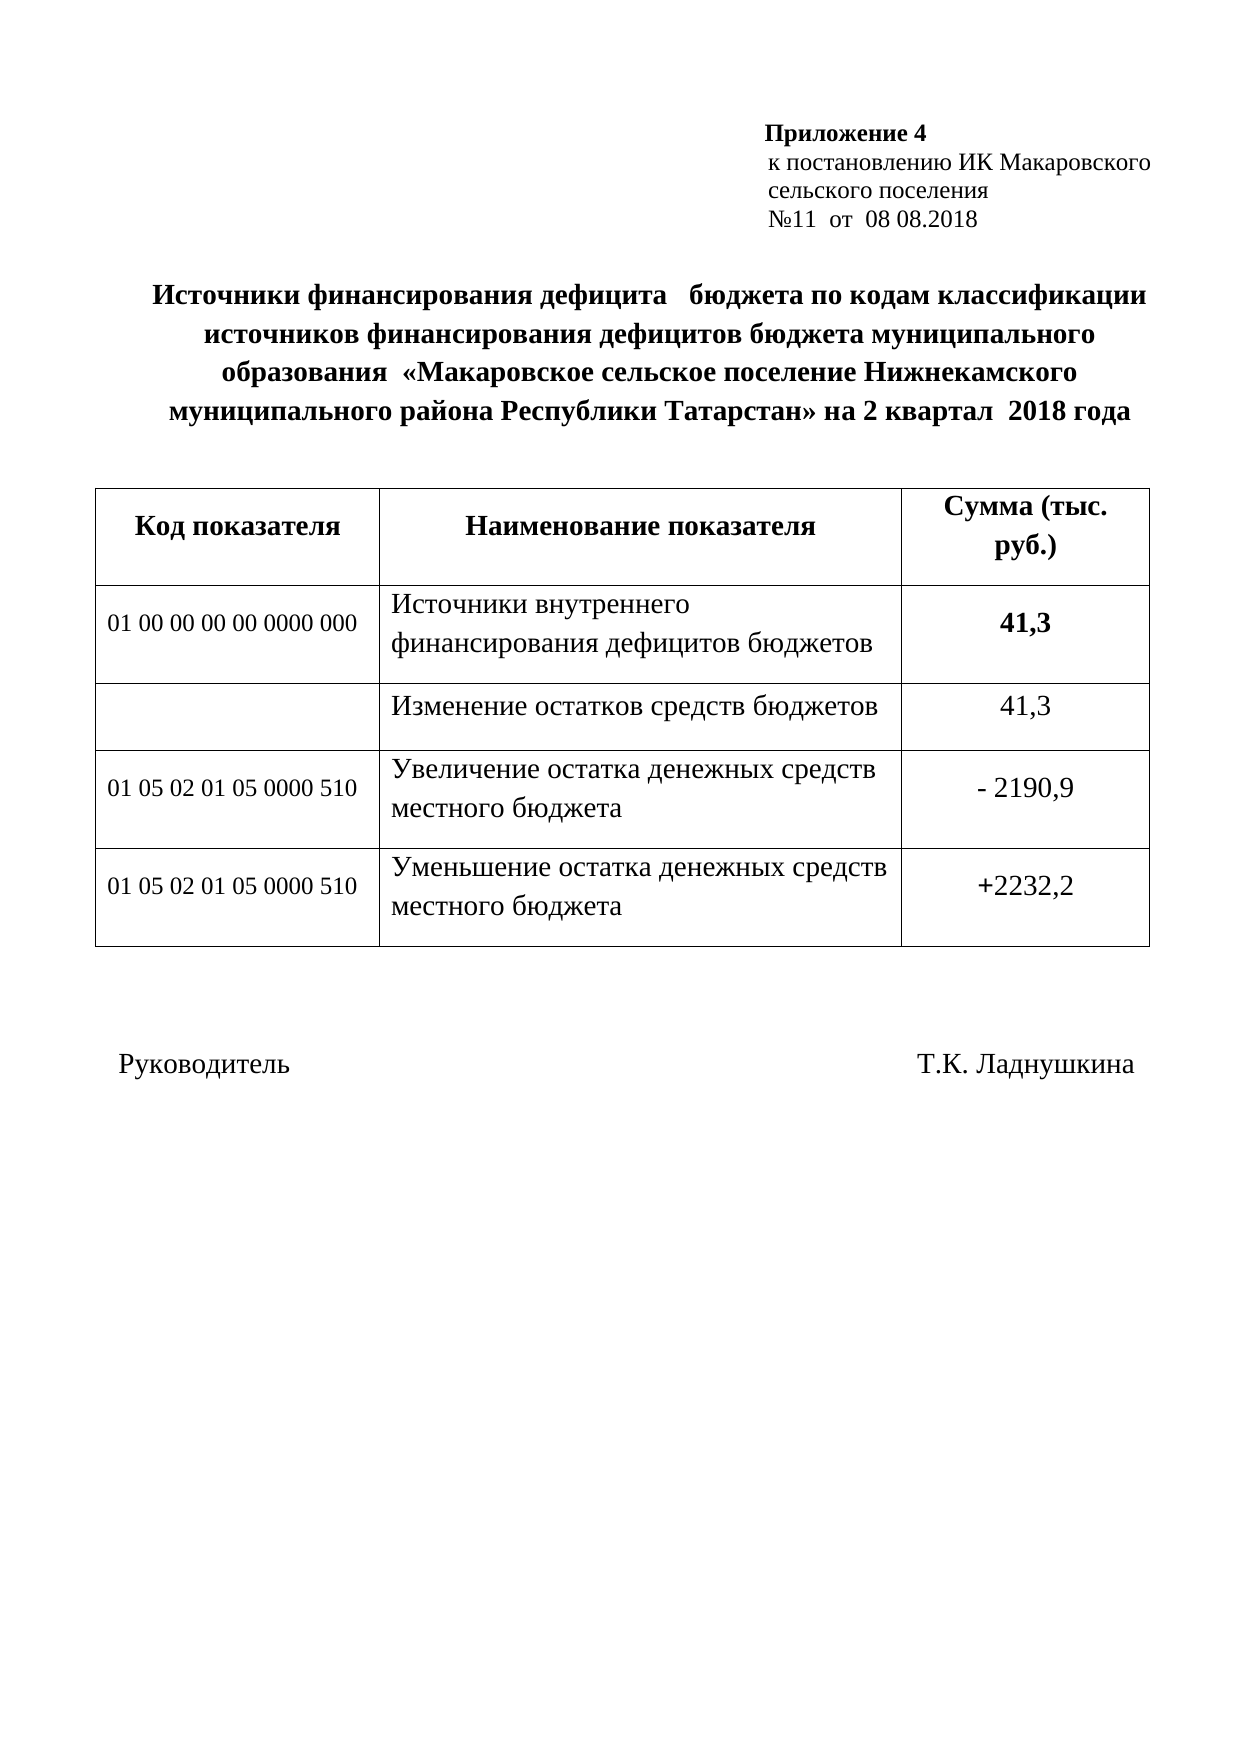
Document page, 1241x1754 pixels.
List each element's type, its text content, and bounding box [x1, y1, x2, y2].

table_cell 01 00 00 00 00 0000 000 [96, 586, 379, 683]
text Руководитель Т.К. Ладнушкина [118, 1046, 1181, 1080]
table_header Код показателя [96, 489, 379, 585]
table_cell - 2190,9 [902, 751, 1149, 848]
table_cell 41,3 [902, 586, 1149, 683]
text сельского поселения [768, 176, 1181, 204]
text к постановлению ИК Макаровского [768, 147, 1181, 176]
table_header Сумма (тыс. руб.) [902, 489, 1149, 585]
table_cell [96, 684, 379, 750]
table_cell Увеличение остатка денежных средств местного бюджета [380, 751, 901, 848]
table_cell Изменение остатков средств бюджетов [380, 684, 901, 750]
table_cell 41,3 [902, 684, 1149, 750]
text Приложение 4 [694, 118, 1181, 147]
table_cell +2232,2 [902, 849, 1149, 946]
text №11 от 08 08.2018 [768, 204, 1181, 233]
table_cell Источники внутреннего финансирования дефицитов бюджетов [380, 586, 901, 683]
table_cell 01 05 02 01 05 0000 510 [96, 849, 379, 946]
table_cell Уменьшение остатка денежных средств местного бюджета [380, 849, 901, 946]
table_cell 01 05 02 01 05 0000 510 [96, 751, 379, 848]
table_header Наименование показателя [380, 489, 901, 585]
text Источники финансирования дефицита бюджета по кодам классификации источников финансирования дефицитов бюджета муниципального образования «Макаровское сельское поселение Нижнекамского муниципального района Республики Татарстан» на 2 квартал 2018 года [118, 277, 1181, 426]
